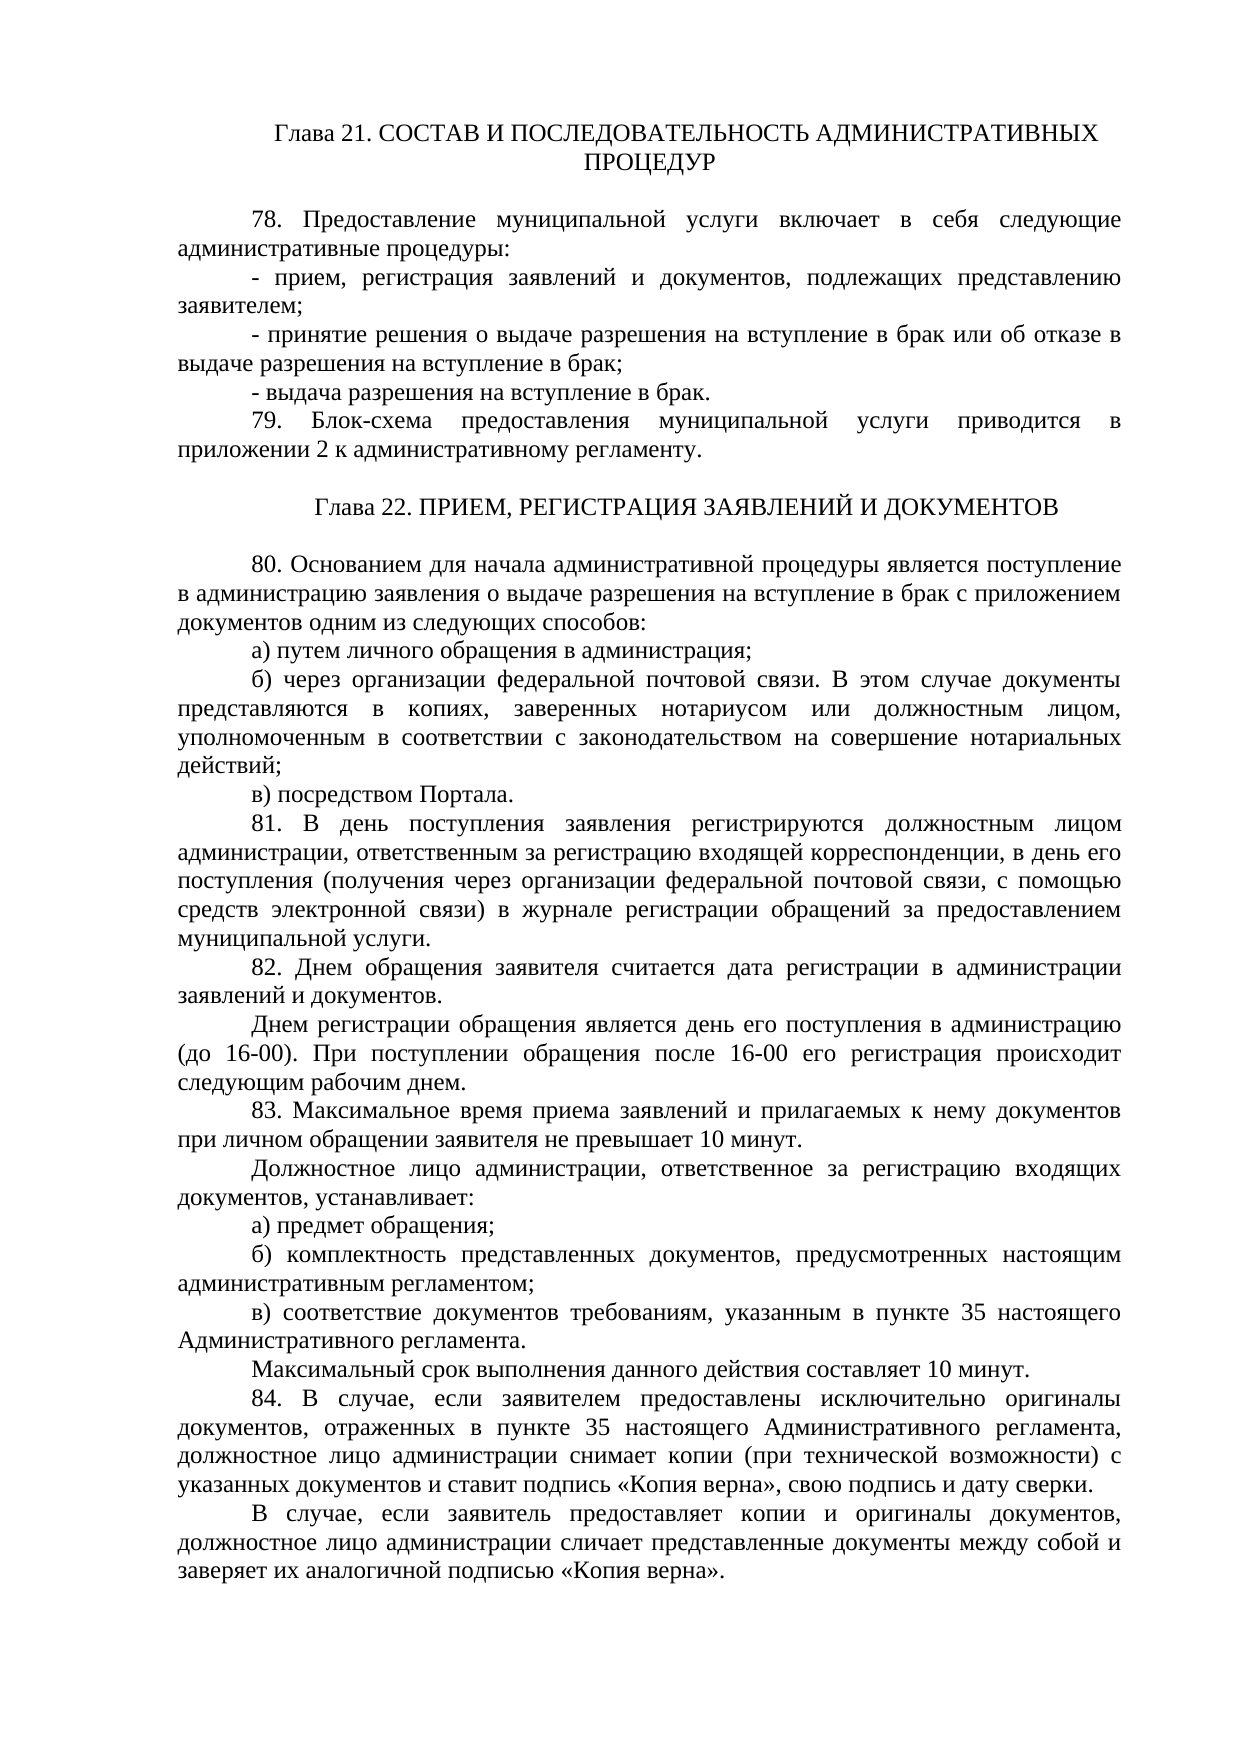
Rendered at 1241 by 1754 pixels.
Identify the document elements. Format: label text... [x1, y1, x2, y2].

text В случае, если заявитель предоставляет копии и оригиналы документов, должностное лицо администрации сличает представленные документы между собой и заверяет их аналогичной подписью «Копия верна». [177, 1498, 1122, 1584]
text б) через организации федеральной почтовой связи. В этом случае документы представляются в копиях, заверенных нотариусом или должностным лицом, уполномоченным в соответствии с законодательством на совершение нотариальных действий; [177, 664, 1122, 779]
text 82. Днем обращения заявителя считается дата регистрации в администрации заявлений и документов. [177, 952, 1122, 1009]
text 80. Основанием для начала административной процедуры является поступление в администрацию заявления о выдаче разрешения на вступление в брак с приложением документов одним из следующих способов: [177, 549, 1122, 636]
text Днем регистрации обращения является день его поступления в администрацию (до 16-00). При поступлении обращения после 16-00 его регистрация происходит следующим рабочим днем. [177, 1009, 1122, 1096]
text - принятие решения о выдаче разрешения на вступление в брак или об отказе в выдаче разрешения на вступление в брак; [177, 319, 1122, 377]
text а) предмет обращения; [177, 1211, 1122, 1239]
text в) посредством Портала. [177, 779, 1122, 808]
text 81. В день поступления заявления регистрируются должностным лицом администрации, ответственным за регистрацию входящей корреспонденции, в день его поступления (получения через организации федеральной почтовой связи, с помощью средств электронной связи) в журнале регистрации обращений за предоставлением муниципальной услуги. [177, 808, 1122, 952]
text б) комплектность представленных документов, предусмотренных настоящим административным регламентом; [177, 1239, 1122, 1297]
text 79. Блок-схема предоставления муниципальной услуги приводится в приложении 2 к административному регламенту. [177, 406, 1122, 463]
text Должностное лицо администрации, ответственное за регистрацию входящих документов, устанавливает: [177, 1153, 1122, 1211]
text 84. В случае, если заявителем предоставлены исключительно оригиналы документов, отраженных в пункте 35 настоящего Административного регламента, должностное лицо администрации снимает копии (при технической возможности) с указанных документов и ставит подпись «Копия верна», свою подпись и дату сверки. [177, 1383, 1122, 1498]
text в) соответствие документов требованиям, указанным в пункте 35 настоящего Административного регламента. [177, 1297, 1122, 1354]
text 83. Максимальное время приема заявлений и прилагаемых к нему документов при личном обращении заявителя не превышает 10 минут. [177, 1096, 1122, 1153]
text - выдача разрешения на вступление в брак. [177, 377, 1122, 406]
text 78. Предоставление муниципальной услуги включает в себя следующие административные процедуры: [177, 204, 1122, 262]
text Глава 21. СОСТАВ И ПОСЛЕДОВАТЕЛЬНОСТЬ АДМИНИСТРАТИВНЫХ ПРОЦЕДУР [177, 118, 1122, 176]
text - прием, регистрация заявлений и документов, подлежащих представлению заявителем; [177, 262, 1122, 319]
text Максимальный срок выполнения данного действия составляет 10 минут. [177, 1354, 1122, 1383]
text а) путем личного обращения в администрация; [177, 636, 1122, 664]
text Глава 22. ПРИЕМ, РЕГИСТРАЦИЯ ЗАЯВЛЕНИЙ И ДОКУМЕНТОВ [177, 492, 1122, 521]
